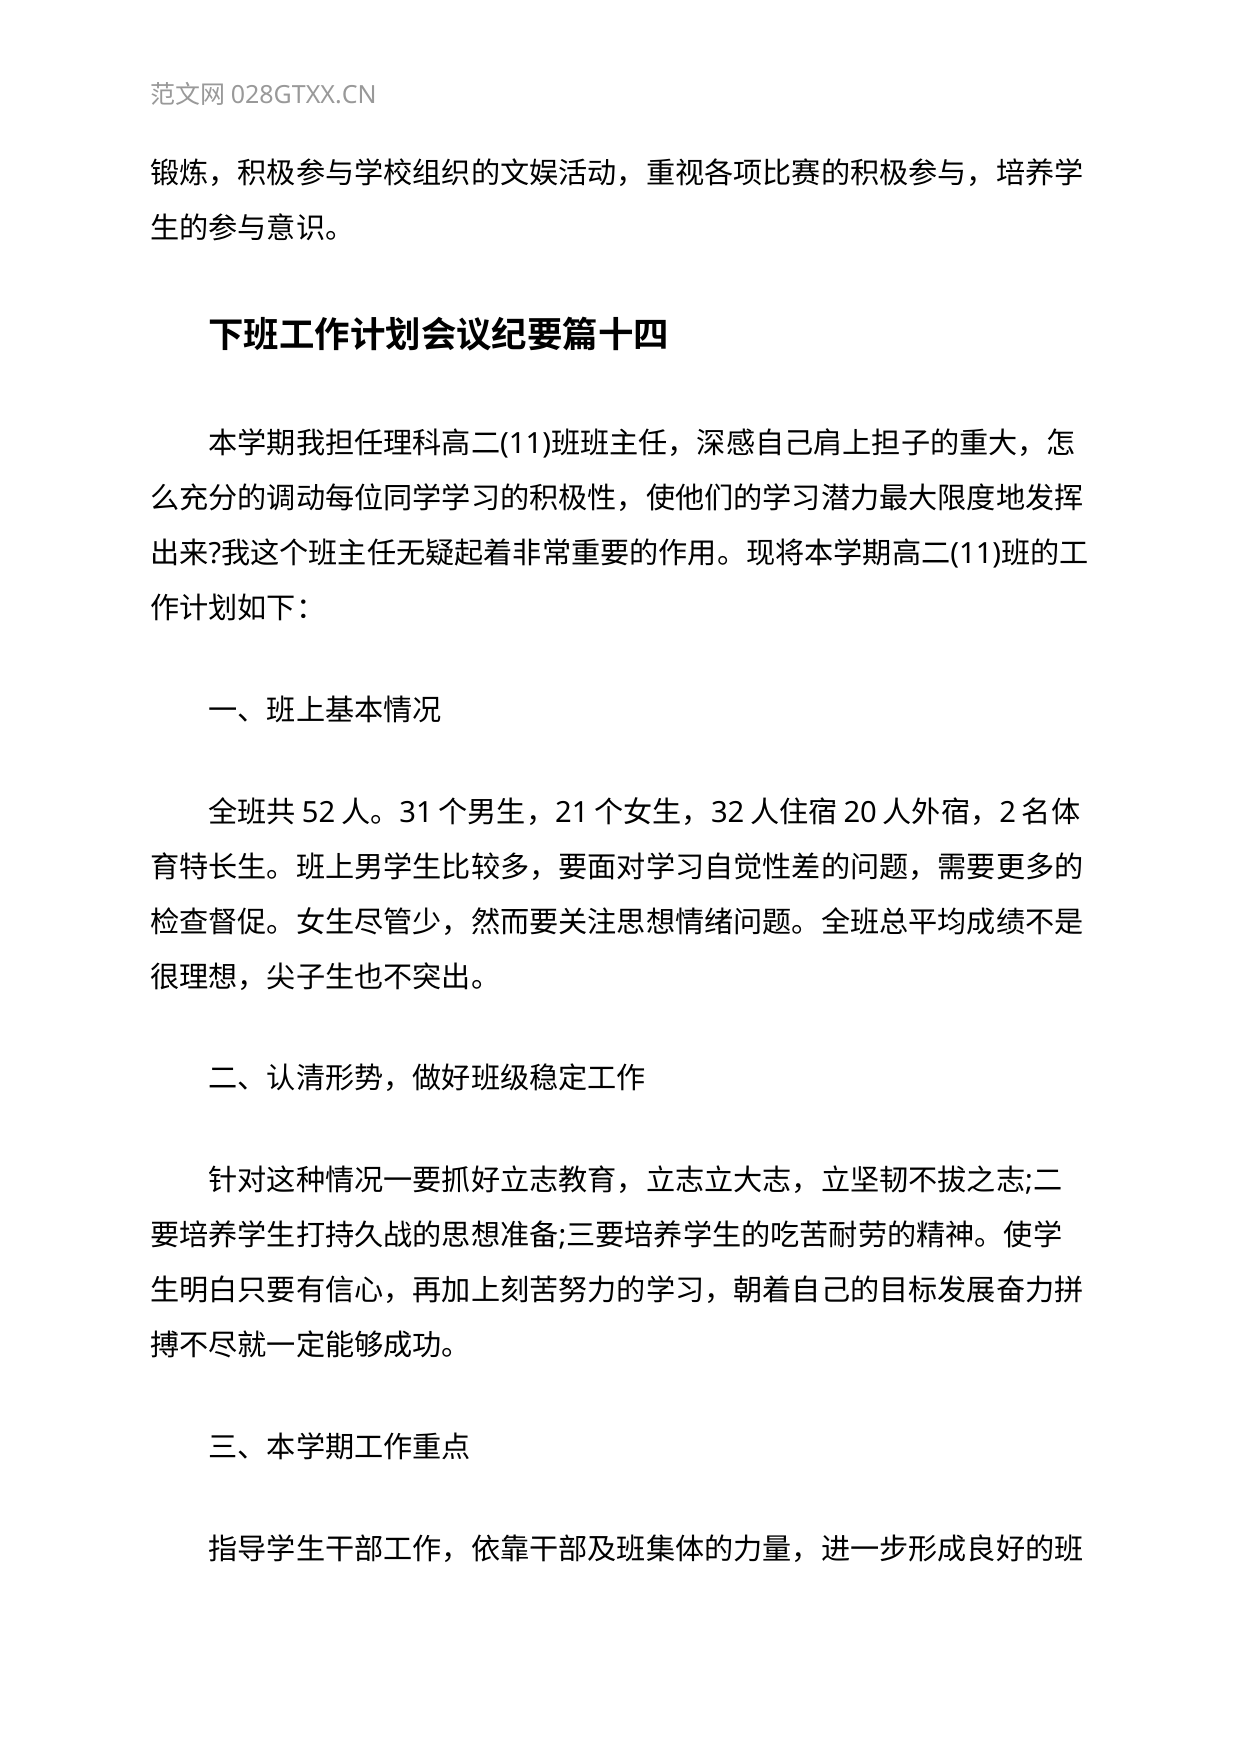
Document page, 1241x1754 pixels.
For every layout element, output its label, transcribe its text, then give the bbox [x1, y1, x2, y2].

text 本学期我担任理科高二(11)班班主任，深感自己肩上担子的重大，怎么充分的调动每位同学学习的积极性，使他们的学习潜力最大限度地发挥出来?我这个班主任无疑起着非常重要的作用。现将本学期高二(11)班的工作计划如下： [150, 420, 1090, 627]
text 二、认清形势，做好班级稳定工作 [150, 1055, 1090, 1097]
text 全班共52人。31个男生，21个女生，32人住宿20人外宿，2名体育特长生。班上男学生比较多，要面对学习自觉性差的问题，需要更多的检查督促。女生尽管少，然而要关注思想情绪问题。全班总平均成绩不是很理想，尖子生也不突出。 [150, 788, 1090, 996]
text 下班工作计划会议纪要篇十四 [150, 307, 1090, 358]
text 针对这种情况一要抓好立志教育，立志立大志，立坚韧不拔之志;二要培养学生打持久战的思想准备;三要培养学生的吃苦耐劳的精神。使学生明白只要有信心，再加上刻苦努力的学习，朝着自己的目标发展奋力拼搏不尽就一定能够成功。 [150, 1157, 1090, 1364]
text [150, 1525, 1090, 1568]
text 一、班上基本情况 [150, 687, 1090, 729]
text 三、本学期工作重点 [150, 1423, 1090, 1466]
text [150, 150, 1090, 247]
